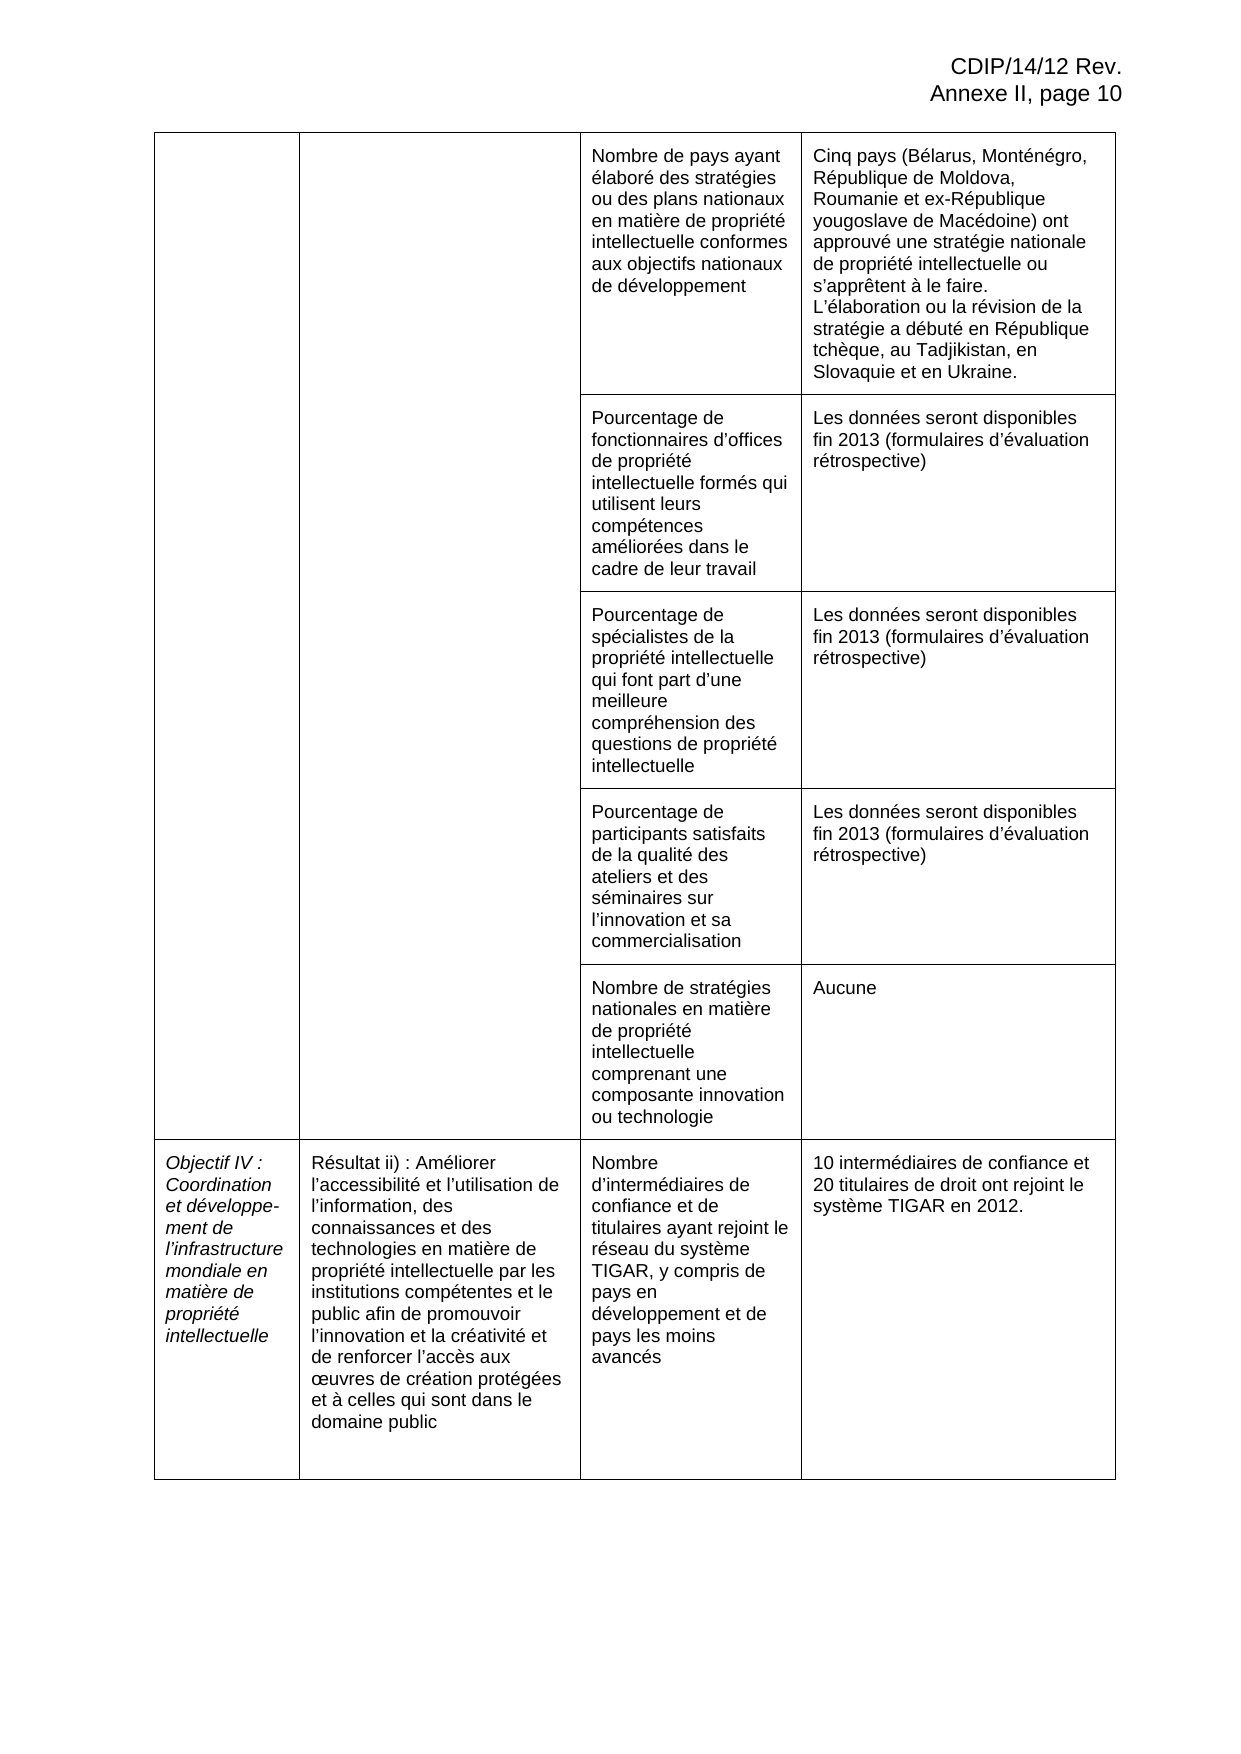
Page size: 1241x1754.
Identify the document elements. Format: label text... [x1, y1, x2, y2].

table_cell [155, 1140, 299, 1479]
table_cell Pourcentage de participants satisfaits de la qualité des ateliers et des séminaires sur l’innovation et sa commercialisation [581, 789, 801, 964]
table_cell Les données seront disponibles fin 2013 (formulaires d’évaluation rétrospective) [802, 592, 1115, 788]
table_cell Les données seront disponibles fin 2013 (formulaires d’évaluation rétrospective) [802, 395, 1115, 591]
table_cell Pourcentage de spécialistes de la propriété intellectuelle qui font part d’une meilleure compréhension des questions de propriété intellectuelle [581, 592, 801, 788]
table_cell Pourcentage de fonctionnaires d’offices de propriété intellectuelle formés qui utilisent leurs compétences améliorées dans le cadre de leur travail [581, 395, 801, 591]
table_cell Les données seront disponibles fin 2013 (formulaires d’évaluation rétrospective) [802, 789, 1115, 964]
table_cell Aucune [802, 965, 1115, 1139]
table_cell 10 intermédiaires de confiance et 20 titulaires de droit ont rejoint le système TIGAR en 2012. [802, 1140, 1115, 1479]
table_cell Nombre de stratégies nationales en matière de propriété intellectuelle comprenant une composante innovation ou technologie [581, 965, 801, 1139]
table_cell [300, 1140, 580, 1479]
table_cell Nombre d’intermédiaires de confiance et de titulaires ayant rejoint le réseau du système TIGAR, y compris de pays en développement et de pays les moins avancés [581, 1140, 801, 1479]
table_cell Nombre de pays ayant élaboré des stratégies ou des plans nationaux en matière de propriété intellectuelle conformes aux objectifs nationaux de développement [581, 133, 801, 394]
table_cell Cinq pays (Bélarus, Monténégro, République de Moldova, Roumanie et ex-République yougoslave de Macédoine) ont approuvé une stratégie nationale de propriété intellectuelle ou s’apprêtent à le faire. L’élaboration ou la révision de la stratégie a débuté en République tchèque, au Tadjikistan, en Slovaquie et en Ukraine. [802, 133, 1115, 394]
